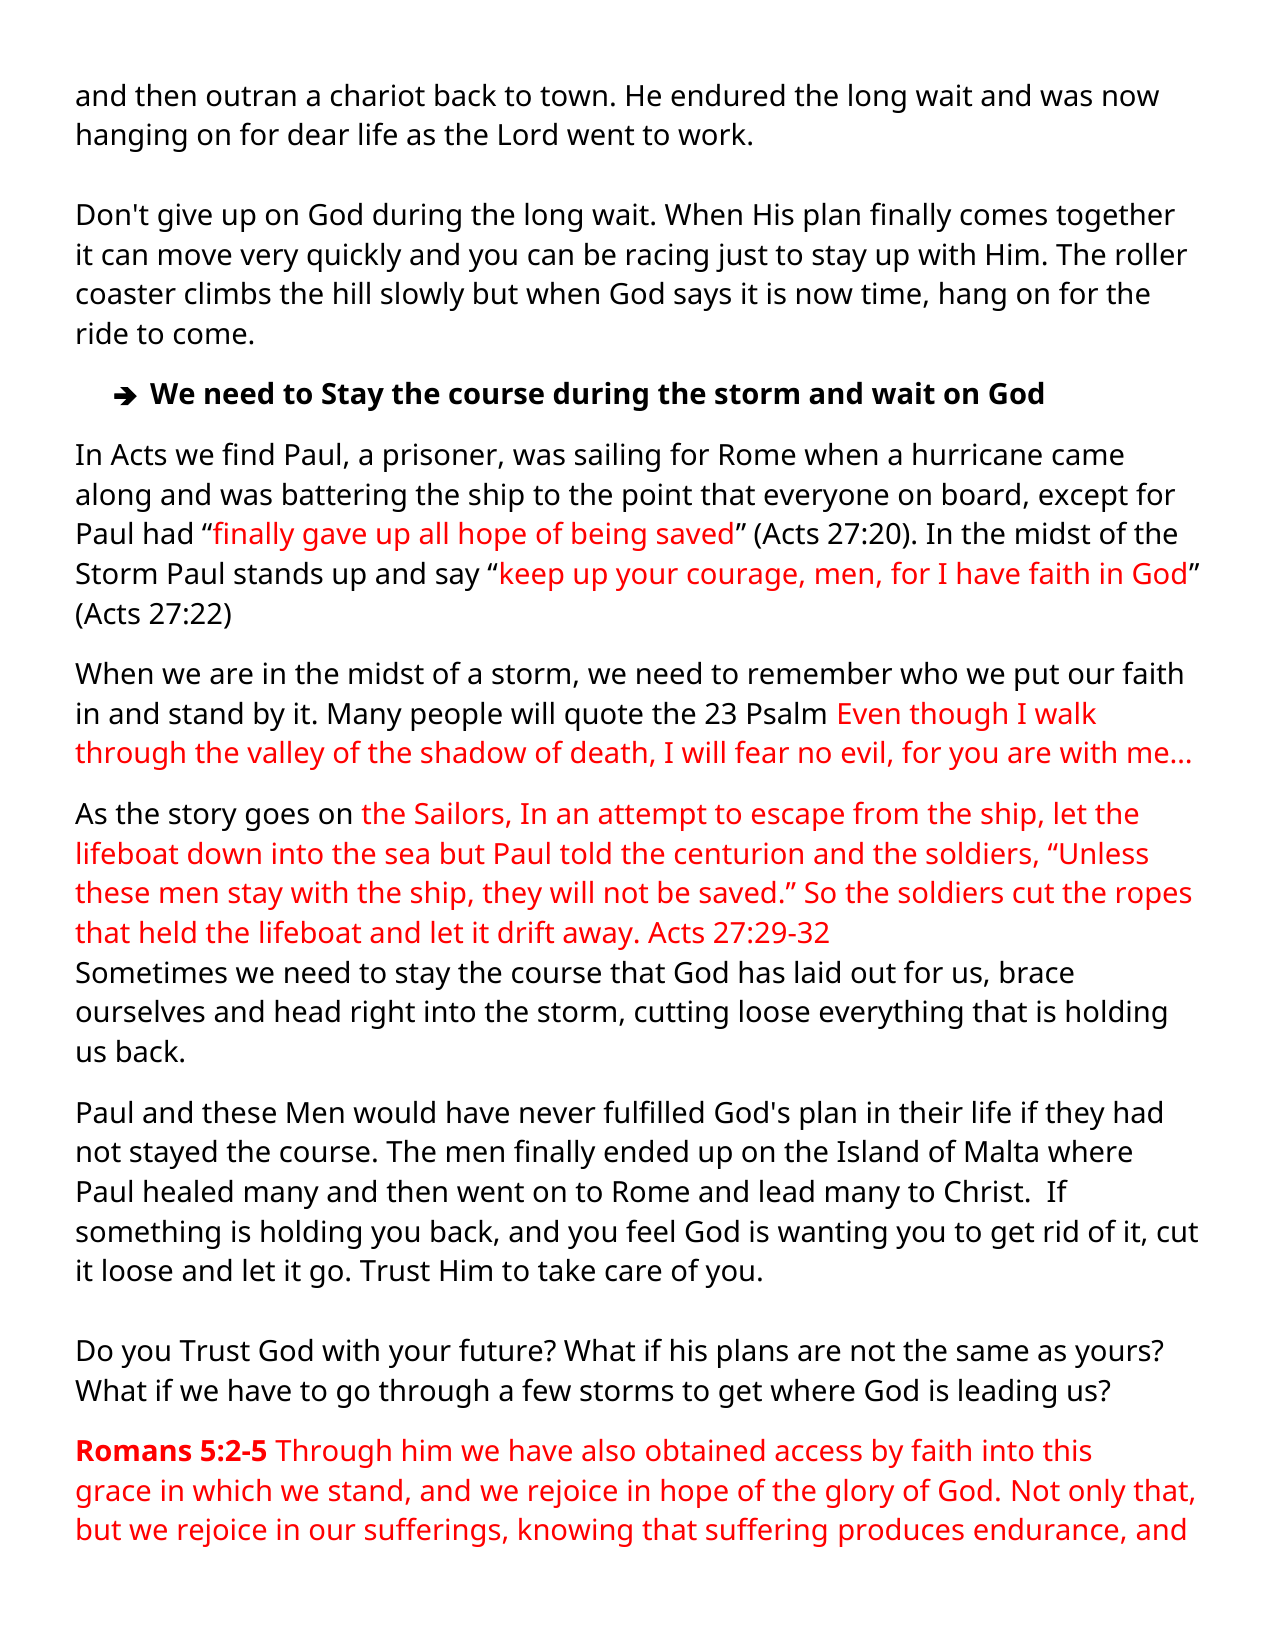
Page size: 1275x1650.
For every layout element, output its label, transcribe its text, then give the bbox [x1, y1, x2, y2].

text When we are in the midst of a storm, we need to remember who we put our faith in and stand by it. Many people will quote the 23 Psalm Even though I walk through the valley of the shadow of death, I will fear no evil, for you are with me… [75, 653, 1200, 772]
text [75, 75, 1200, 353]
text As the story goes on the Sailors, In an attempt to escape from the ship, let the lifeboat down into the sea but Paul told the centurion and the soldiers, “Unless these men stay with the ship, they will not be saved.” So the soldiers cut the ropes that held the lifeboat and let it drift away. Acts 27:29-32 Sometimes we need to stay the course that God has laid out for us, brace ourselves and head right into the storm, cutting loose everything that is holding us back. [75, 793, 1200, 1071]
list We need to Stay the course during the storm and wait on God [112, 374, 1200, 413]
text Paul and these Men would have never fulfilled God's plan in their life if they had not stayed the course. The men finally ended up on the Island of Malta where Paul healed many and then went on to Rome and lead many to Christ. If something is holding you back, and you feel God is wanting you to get rid of it, cut it loose and let it go. Trust Him to take care of you. Do you Trust God with your future? What if his plans are not the same as yours? What if we have to go through a few storms to get where God is leading us? [75, 1092, 1200, 1409]
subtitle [75, 1430, 1200, 1549]
text In Acts we find Paul, a prisoner, was sailing for Rome when a hurricane came along and was battering the ship to the point that everyone on board, except for Paul had “finally gave up all hope of being saved” (Acts 27:20). In the midst of the Storm Paul stands up and say “keep up your courage, men, for I have faith in God” (Acts 27:22) [75, 434, 1200, 633]
